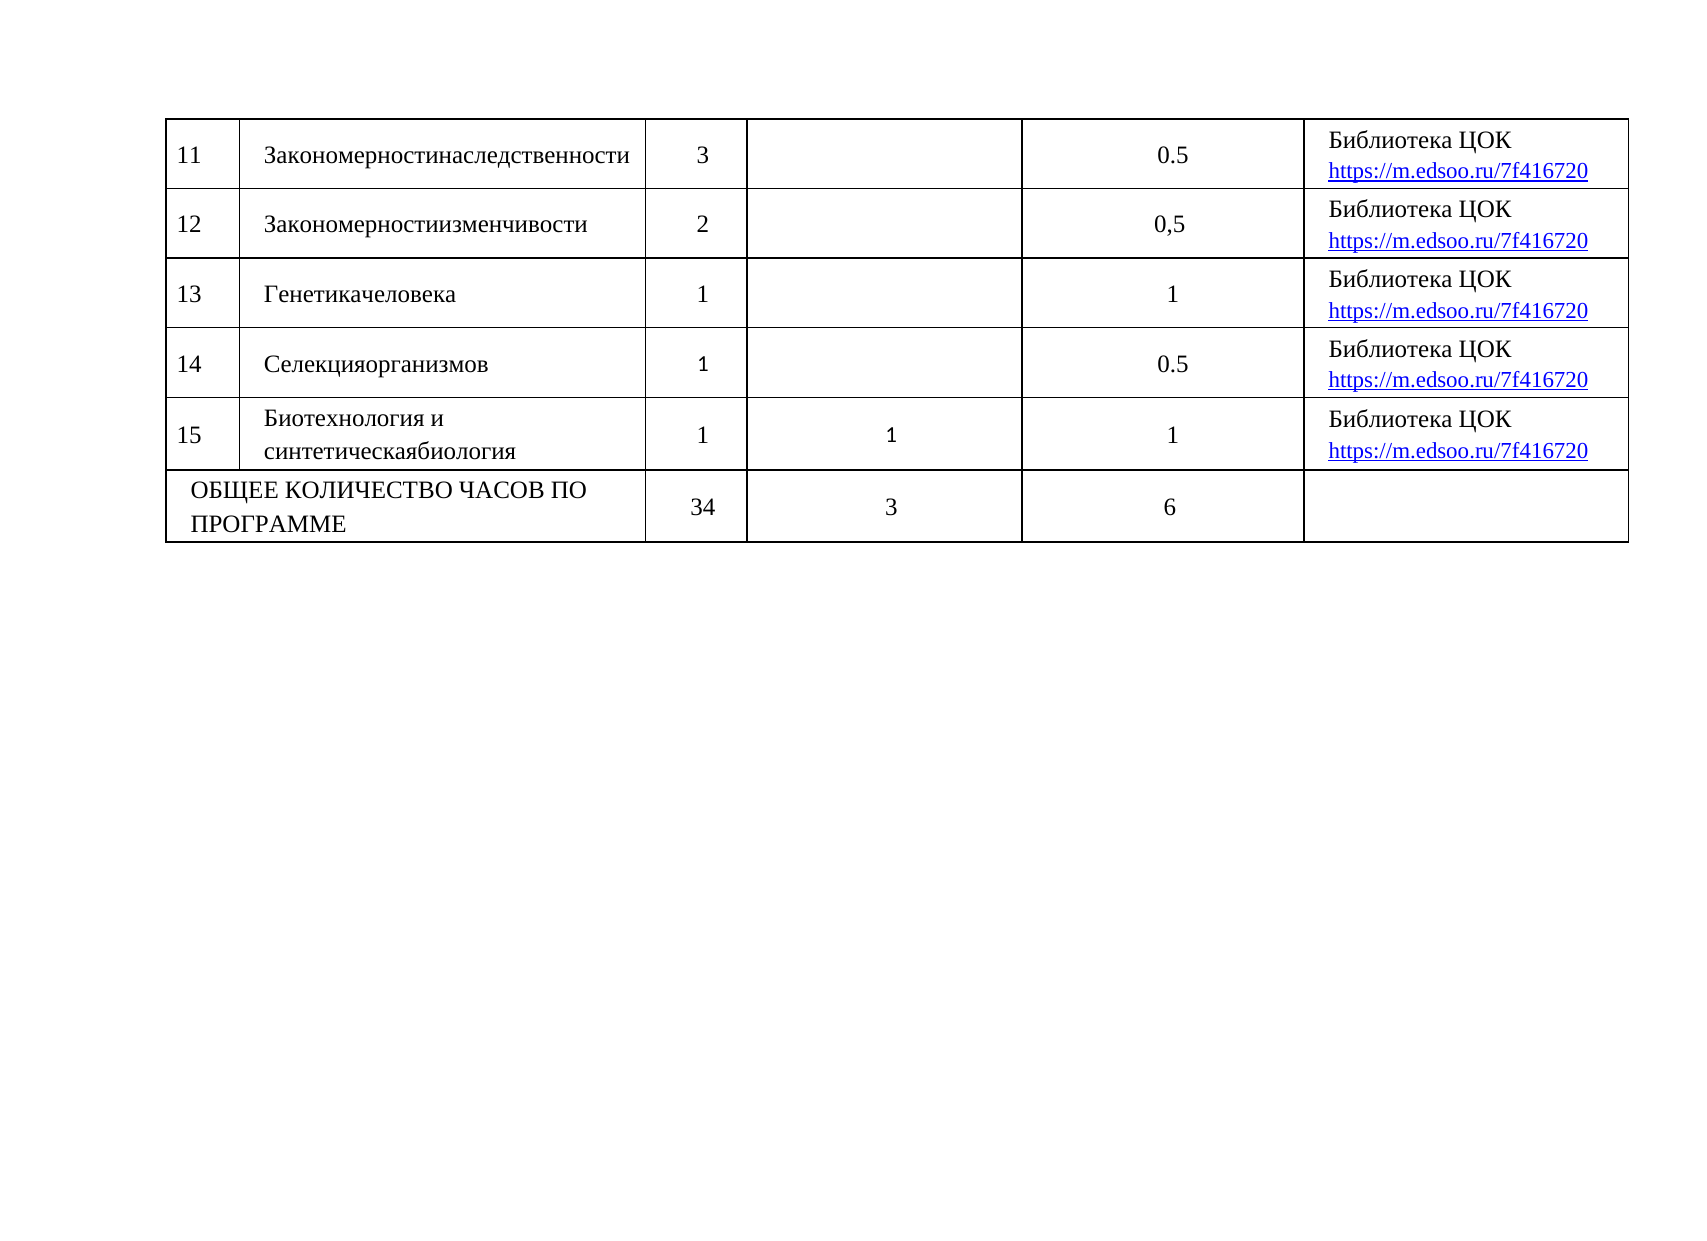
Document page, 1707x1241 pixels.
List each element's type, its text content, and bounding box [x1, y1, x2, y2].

table_cell 0,5 [1023, 189, 1303, 257]
table_cell ОБЩЕЕ КОЛИЧЕСТВО ЧАСОВ ПО ПРОГРАММЕ [167, 471, 645, 541]
table_cell 1 [748, 398, 1021, 469]
table_cell 12 [167, 189, 239, 257]
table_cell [1305, 189, 1628, 257]
table_cell Закономерностинаследственности [240, 120, 645, 188]
table_cell [1305, 471, 1628, 541]
table_cell 3 [748, 471, 1021, 541]
table_cell 1 [646, 328, 746, 396]
table_cell Библиотека ЦОК https://m.edsoo.ru/7f416720 [1305, 328, 1628, 396]
table_cell 1 [1023, 398, 1303, 469]
table_cell [748, 259, 1021, 327]
table_cell 1 [646, 259, 746, 327]
table_cell 0.5 [1023, 328, 1303, 396]
table_cell 14 [167, 328, 239, 396]
table_cell Библиотека ЦОК https://m.edsoo.ru/7f416720 [1305, 398, 1628, 469]
table_cell Закономерностиизменчивости [240, 189, 645, 257]
table_cell [748, 328, 1021, 396]
table_cell [748, 120, 1021, 188]
table_cell 1 [1023, 259, 1303, 327]
table_cell Библиотека ЦОК https://m.edsoo.ru/7f416720 [1305, 259, 1628, 327]
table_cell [1305, 120, 1628, 188]
table_cell 15 [167, 398, 239, 469]
table_cell 2 [646, 189, 746, 257]
table_cell 34 [646, 471, 746, 541]
table_cell Биотехнология и синтетическаябиология [240, 398, 645, 469]
table_cell 3 [646, 120, 746, 188]
table_cell 11 [167, 120, 239, 188]
table_cell 6 [1023, 471, 1303, 541]
table_cell 0.5 [1023, 120, 1303, 188]
table_cell 13 [167, 259, 239, 327]
table_cell [748, 189, 1021, 257]
table_cell 1 [646, 398, 746, 469]
table_cell Генетикачеловека [240, 259, 645, 327]
table_cell Селекцияорганизмов [240, 328, 645, 396]
